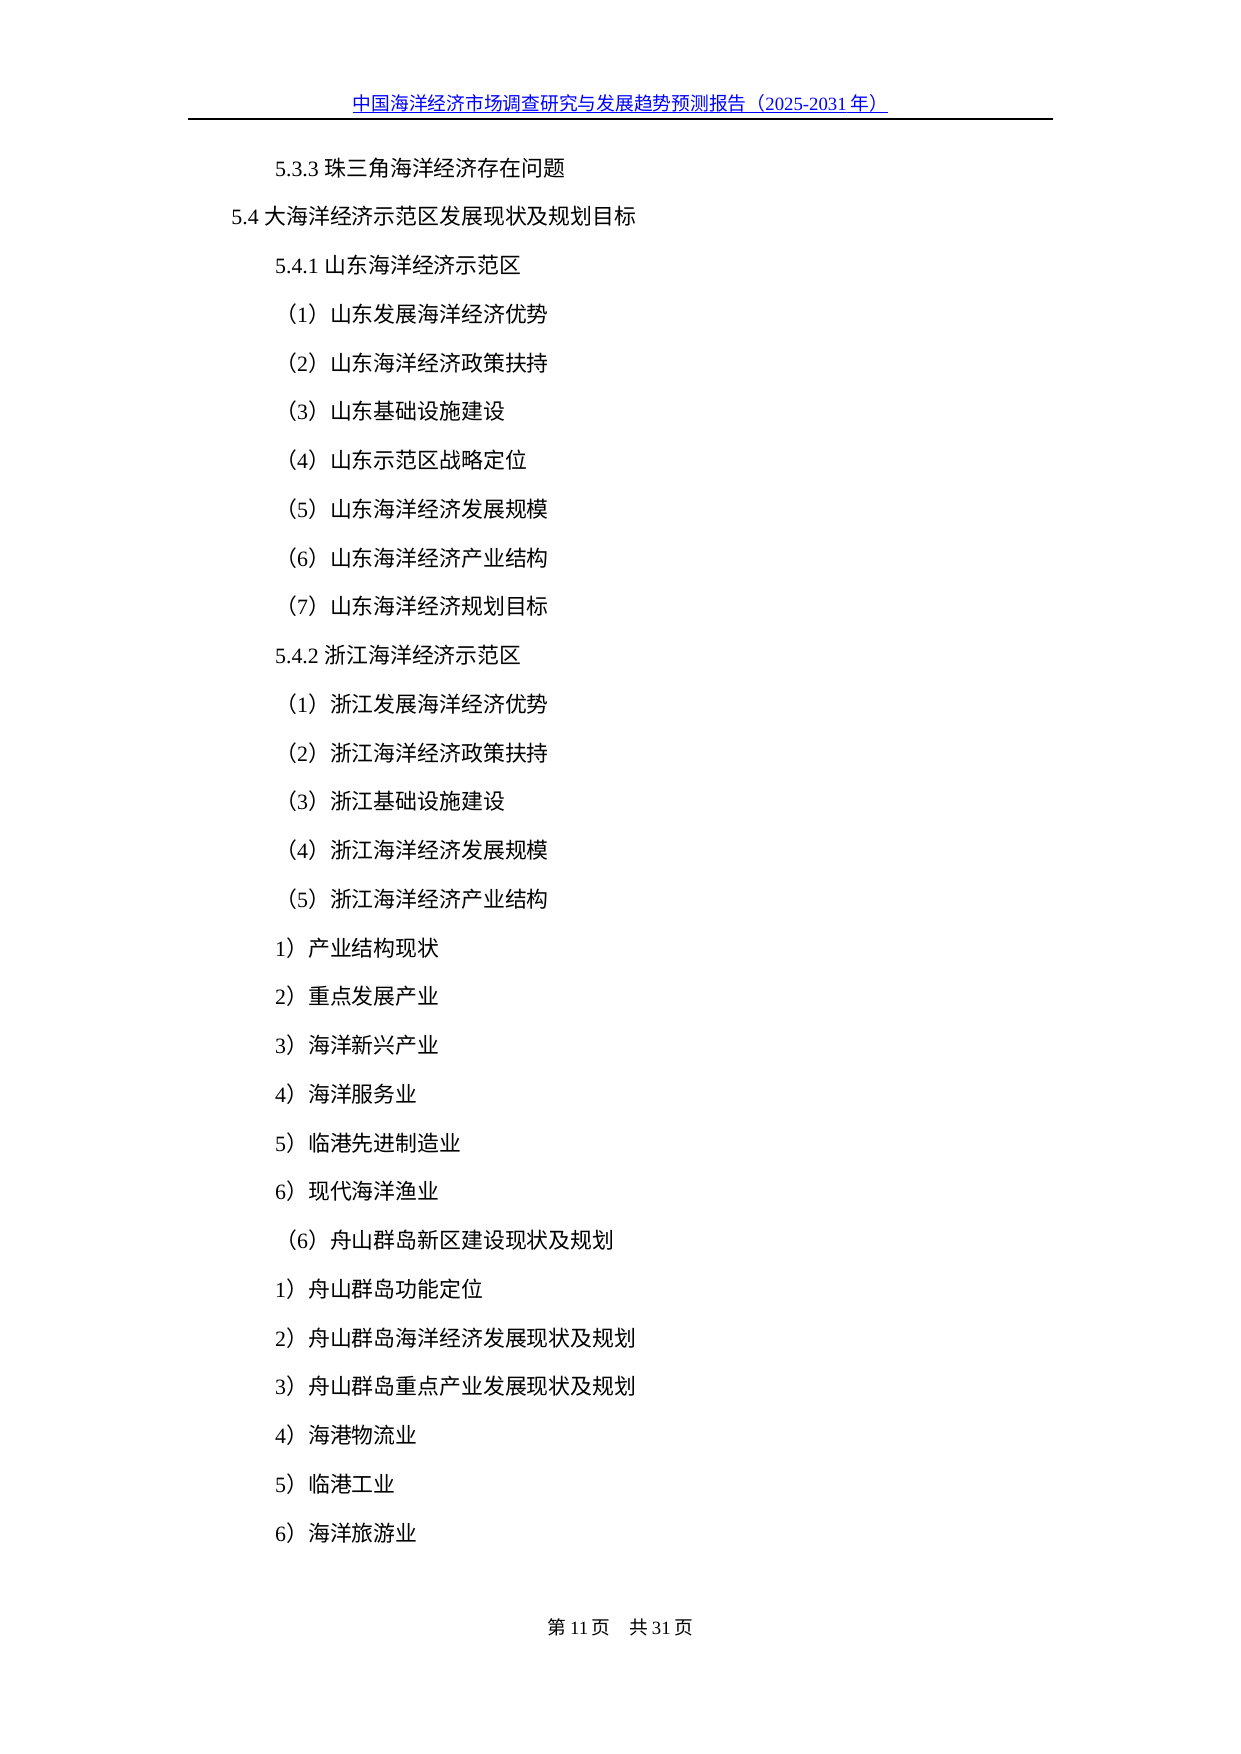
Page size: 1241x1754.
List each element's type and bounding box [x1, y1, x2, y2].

text [187, 150, 1053, 1548]
